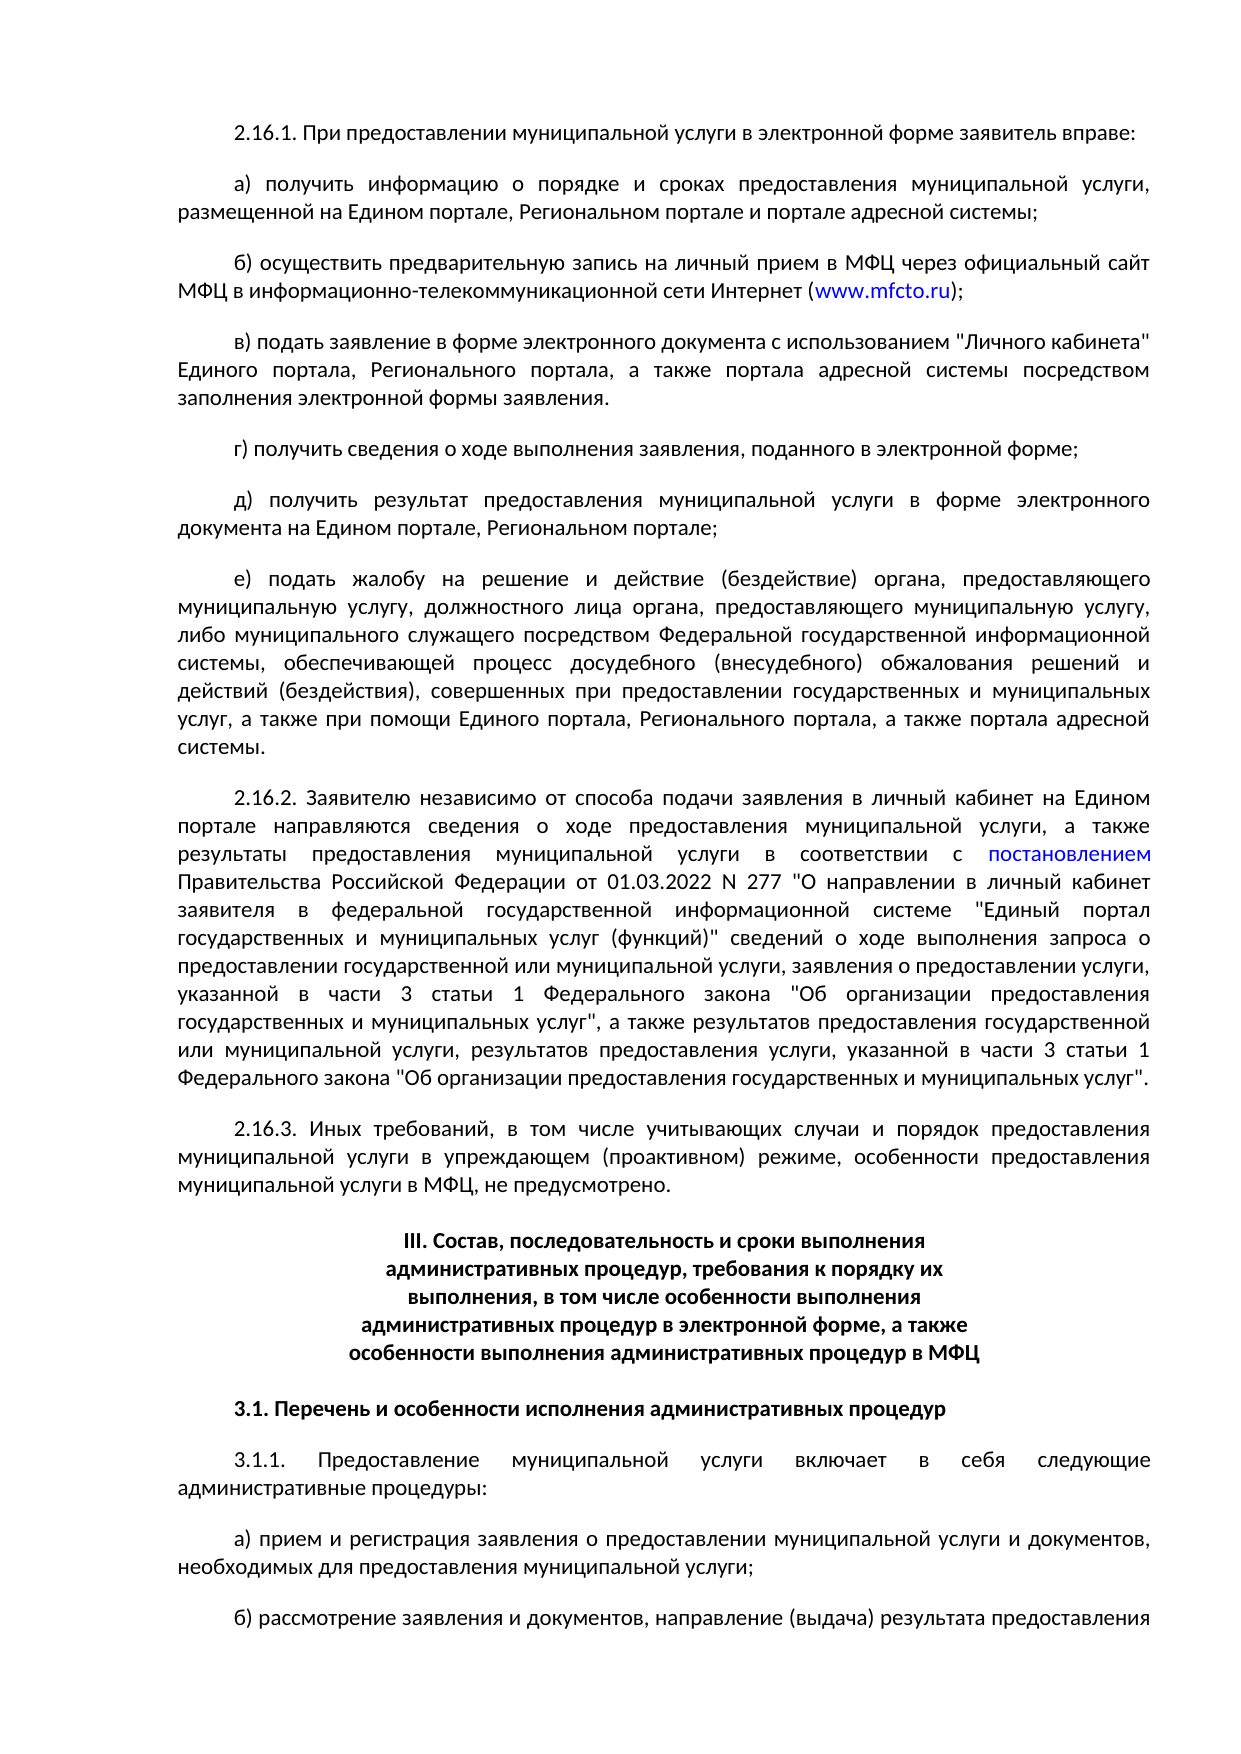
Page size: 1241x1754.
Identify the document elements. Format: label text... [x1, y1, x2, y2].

text в) подать заявление в форме электронного документа с использованием "Личного кабинета" Единого портала, Регионального портала, а также портала адресной системы посредством заполнения электронной формы заявления. [177, 327, 1152, 411]
title особенности выполнения административных процедур в МФЦ [177, 1338, 1152, 1366]
text а) получить информацию о порядке и сроках предоставления муниципальной услуги, размещенной на Едином портале, Региональном портале и портале адресной системы; [177, 169, 1152, 225]
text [177, 1603, 1152, 1631]
text 2.16.2. Заявителю независимо от способа подачи заявления в личный кабинет на Едином портале направляются сведения о ходе предоставления муниципальной услуги, а также результаты предоставления муниципальной услуги в соответствии с постановлением Правительства Российской Федерации от 01.03.2022 N 277 "О направлении в личный кабинет заявителя в федеральной государственной информационной системе "Единый портал государственных и муниципальных услуг (функций)" сведений о ходе выполнения запроса о предоставлении государственной или муниципальной услуги, заявления о предоставлении услуги, указанной в части 3 статьи 1 Федерального закона "Об организации предоставления государственных и муниципальных услуг", а также результатов предоставления государственной или муниципальной услуги, результатов предоставления услуги, указанной в части 3 статьи 1 Федерального закона "Об организации предоставления государственных и муниципальных услуг". [177, 783, 1152, 1091]
text д) получить результат предоставления муниципальной услуги в форме электронного документа на Едином портале, Региональном портале; [177, 485, 1152, 541]
text г) получить сведения о ходе выполнения заявления, поданного в электронной форме; [177, 434, 1152, 462]
title выполнения, в том числе особенности выполнения [177, 1282, 1152, 1310]
text е) подать жалобу на решение и действие (бездействие) органа, предоставляющего муниципальную услугу, должностного лица органа, предоставляющего муниципальную услугу, либо муниципального служащего посредством Федеральной государственной информационной системы, обеспечивающей процесс досудебного (внесудебного) обжалования решений и действий (бездействия), совершенных при предоставлении государственных и муниципальных услуг, а также при помощи Единого портала, Регионального портала, а также портала адресной системы. [177, 564, 1152, 760]
title административных процедур, требования к порядку их [177, 1254, 1152, 1282]
text 2.16.1. При предоставлении муниципальной услуги в электронной форме заявитель вправе: [177, 118, 1152, 146]
text 2.16.3. Иных требований, в том числе учитывающих случаи и порядок предоставления муниципальной услуги в упреждающем (проактивном) режиме, особенности предоставления муниципальной услуги в МФЦ, не предусмотрено. [177, 1114, 1152, 1198]
title административных процедур в электронной форме, а также [177, 1310, 1152, 1338]
title III. Состав, последовательность и сроки выполнения [177, 1226, 1152, 1254]
text 3.1.1. Предоставление муниципальной услуги включает в себя следующие административные процедуры: [177, 1445, 1152, 1501]
text б) осуществить предварительную запись на личный прием в МФЦ через официальный сайт МФЦ в информационно-телекоммуникационной сети Интернет (www.mfcto.ru); [177, 248, 1152, 304]
text а) прием и регистрация заявления о предоставлении муниципальной услуги и документов, необходимых для предоставления муниципальной услуги; [177, 1524, 1152, 1580]
title 3.1. Перечень и особенности исполнения административных процедур [177, 1394, 1152, 1422]
